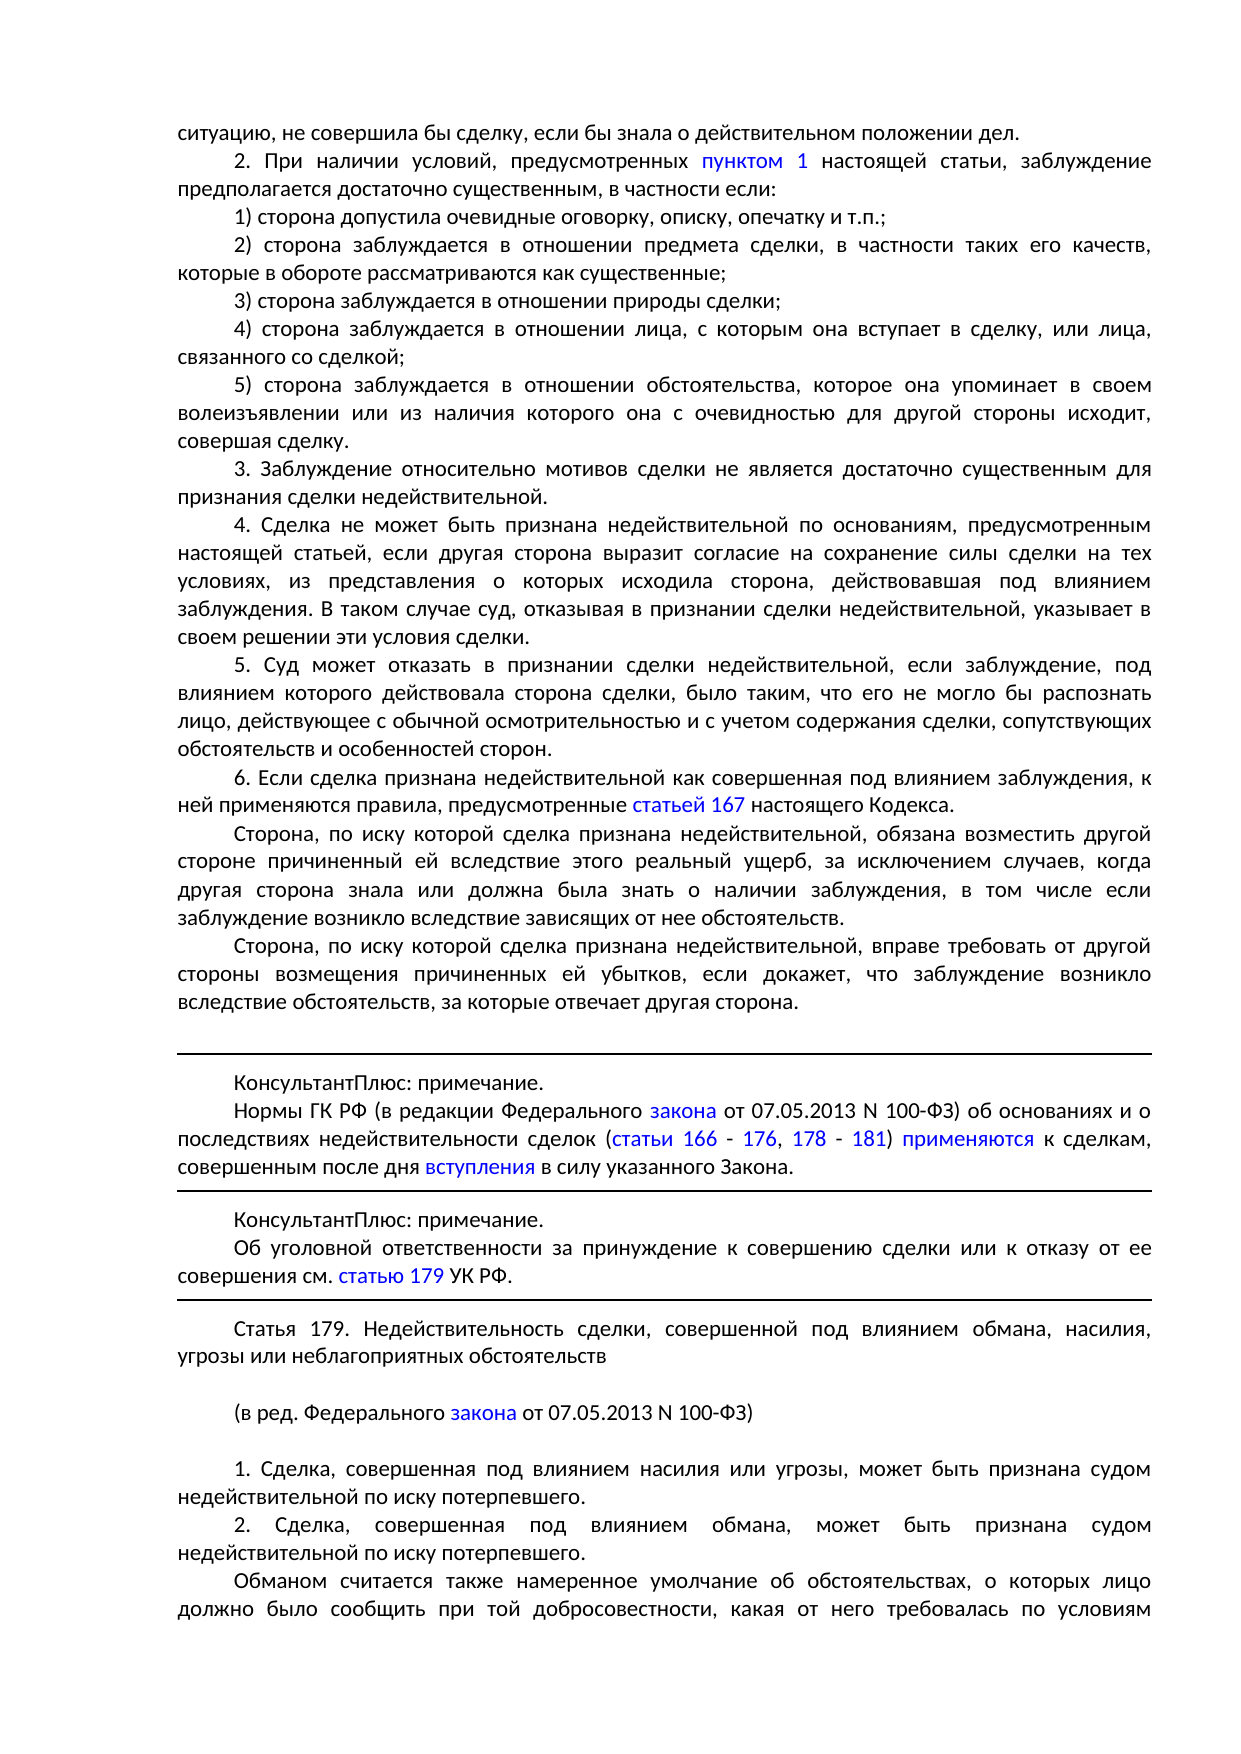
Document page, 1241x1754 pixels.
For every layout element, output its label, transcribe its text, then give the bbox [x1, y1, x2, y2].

text Сторона, по иску которой сделка признана недействительной, вправе требовать от другой стороны возмещения причиненных ей убытков, если докажет, что заблуждение возникло вследствие обстоятельств, за которые отвечает другая сторона. [177, 931, 1152, 1015]
text 6. Если сделка признана недействительной как совершенная под влиянием заблуждения, к ней применяются правила, предусмотренные статьей 167 настоящего Кодекса. [177, 763, 1152, 819]
text 3. Заблуждение относительно мотивов сделки не является достаточно существенным для признания сделки недействительной. [177, 454, 1152, 510]
text 3) сторона заблуждается в отношении природы сделки; [177, 286, 1152, 314]
text 4) сторона заблуждается в отношении лица, с которым она вступает в сделку, или лица, связанного со сделкой; [177, 314, 1152, 370]
text КонсультантПлюс: примечание. [177, 1068, 1152, 1096]
text Об уголовной ответственности за принуждение к совершению сделки или к отказу от ее совершения см. статью 179 УК РФ. [177, 1233, 1152, 1289]
text 5) сторона заблуждается в отношении обстоятельства, которое она упоминает в своем волеизъявлении или из наличия которого она с очевидностью для другой стороны исходит, совершая сделку. [177, 370, 1152, 454]
text КонсультантПлюс: примечание. [177, 1205, 1152, 1233]
text 5. Суд может отказать в признании сделки недействительной, если заблуждение, под влиянием которого действовала сторона сделки, было таким, что его не могло бы распознать лицо, действующее с обычной осмотрительностью и с учетом содержания сделки, сопутствующих обстоятельств и особенностей сторон. [177, 651, 1152, 763]
text 4. Сделка не может быть признана недействительной по основаниям, предусмотренным настоящей статьей, если другая сторона выразит согласие на сохранение силы сделки на тех условиях, из представления о которых исходила сторона, действовавшая под влиянием заблуждения. В таком случае суд, отказывая в признании сделки недействительной, указывает в своем решении эти условия сделки. [177, 510, 1152, 651]
text 1) сторона допустила очевидные оговорку, описку, опечатку и т.п.; [177, 202, 1152, 230]
text 2. При наличии условий, предусмотренных пунктом 1 настоящей статьи, заблуждение предполагается достаточно существенным, в частности если: [177, 146, 1152, 202]
text (в ред. Федерального закона от 07.05.2013 N 100-ФЗ) [177, 1398, 1152, 1426]
text 2. Сделка, совершенная под влиянием обмана, может быть признана судом недействительной по иску потерпевшего. [177, 1510, 1152, 1566]
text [177, 118, 1152, 146]
text 1. Сделка, совершенная под влиянием насилия или угрозы, может быть признана судом недействительной по иску потерпевшего. [177, 1454, 1152, 1510]
text Сторона, по иску которой сделка признана недействительной, обязана возместить другой стороне причиненный ей вследствие этого реальный ущерб, за исключением случаев, когда другая сторона знала или должна была знать о наличии заблуждения, в том числе если заблуждение возникло вследствие зависящих от нее обстоятельств. [177, 819, 1152, 931]
text Нормы ГК РФ (в редакции Федерального закона от 07.05.2013 N 100-ФЗ) об основаниях и о последствиях недействительности сделок (статьи 166 - 176, 178 - 181) применяются к сделкам, совершенным после дня вступления в силу указанного Закона. [177, 1096, 1152, 1180]
text 2) сторона заблуждается в отношении предмета сделки, в частности таких его качеств, которые в обороте рассматриваются как существенные; [177, 230, 1152, 286]
text Статья 179. Недействительность сделки, совершенной под влиянием обмана, насилия, угрозы или неблагоприятных обстоятельств [177, 1314, 1152, 1370]
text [177, 1566, 1152, 1622]
